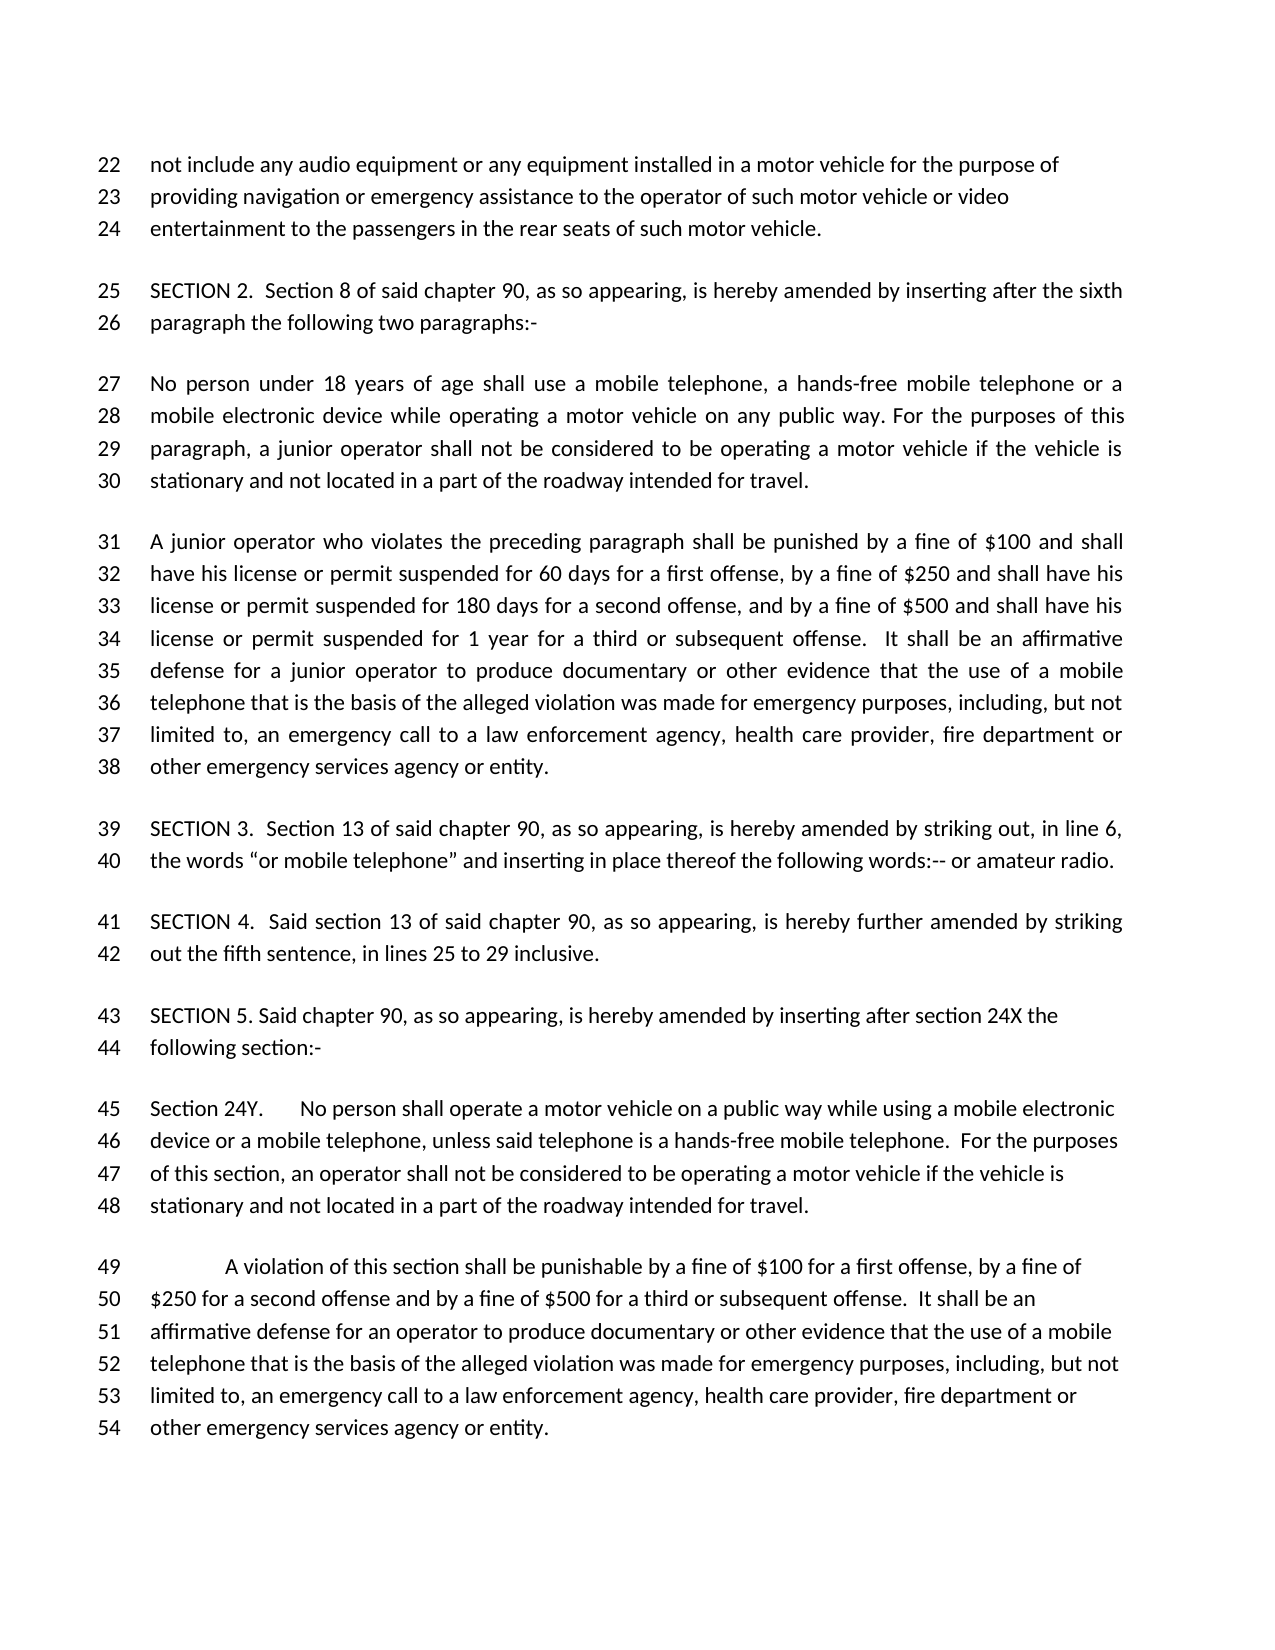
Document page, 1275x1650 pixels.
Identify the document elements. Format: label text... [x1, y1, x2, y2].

text A junior operator who violates the preceding paragraph shall be punished by a fine of $100 and shall have his license or permit suspended for 60 days for a first offense, by a fine of $250 and shall have his license or permit suspended for 180 days for a second offense, and by a fine of $500 and shall have his license or permit suspended for 1 year for a third or subsequent offense. It shall be an affirmative defense for a junior operator to produce documentary or other evidence that the use of a mobile telephone that is the basis of the alleged violation was made for emergency purposes, including, but not limited to, an emergency call to a law enforcement agency, health care provider, fire department or other emergency services agency or entity. [150, 527, 1125, 781]
text No person under 18 years of age shall use a mobile telephone, a hands-free mobile telephone or a mobile electronic device while operating a motor vehicle on any public way. For the purposes of this paragraph, a junior operator shall not be considered to be operating a motor vehicle if the vehicle is stationary and not located in a part of the roadway intended for travel. [150, 369, 1125, 494]
text SECTION 5. Said chapter 90, as so appearing, is hereby amended by inserting after section 24X the following section:- [150, 1001, 1125, 1061]
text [150, 150, 1125, 242]
text SECTION 3. Section 13 of said chapter 90, as so appearing, is hereby amended by striking out, in line 6, the words “or mobile telephone” and inserting in place thereof the following words:-- or amateur radio. [150, 814, 1125, 874]
text Section 24Y. No person shall operate a motor vehicle on a public way while using a mobile electronic device or a mobile telephone, unless said telephone is a hands-free mobile telephone. For the purposes of this section, an operator shall not be considered to be operating a motor vehicle if the vehicle is stationary and not located in a part of the roadway intended for travel. [150, 1094, 1125, 1219]
text SECTION 2. Section 8 of said chapter 90, as so appearing, is hereby amended by inserting after the sixth paragraph the following two paragraphs:- [150, 276, 1125, 336]
text A violation of this section shall be punishable by a fine of $100 for a first offense, by a fine of $250 for a second offense and by a fine of $500 for a third or subsequent offense. It shall be an affirmative defense for an operator to produce documentary or other evidence that the use of a mobile telephone that is the basis of the alleged violation was made for emergency purposes, including, but not limited to, an emergency call to a law enforcement agency, health care provider, fire department or other emergency services agency or entity. [150, 1252, 1125, 1441]
text SECTION 4. Said section 13 of said chapter 90, as so appearing, is hereby further amended by striking out the fifth sentence, in lines 25 to 29 inclusive. [150, 907, 1125, 968]
